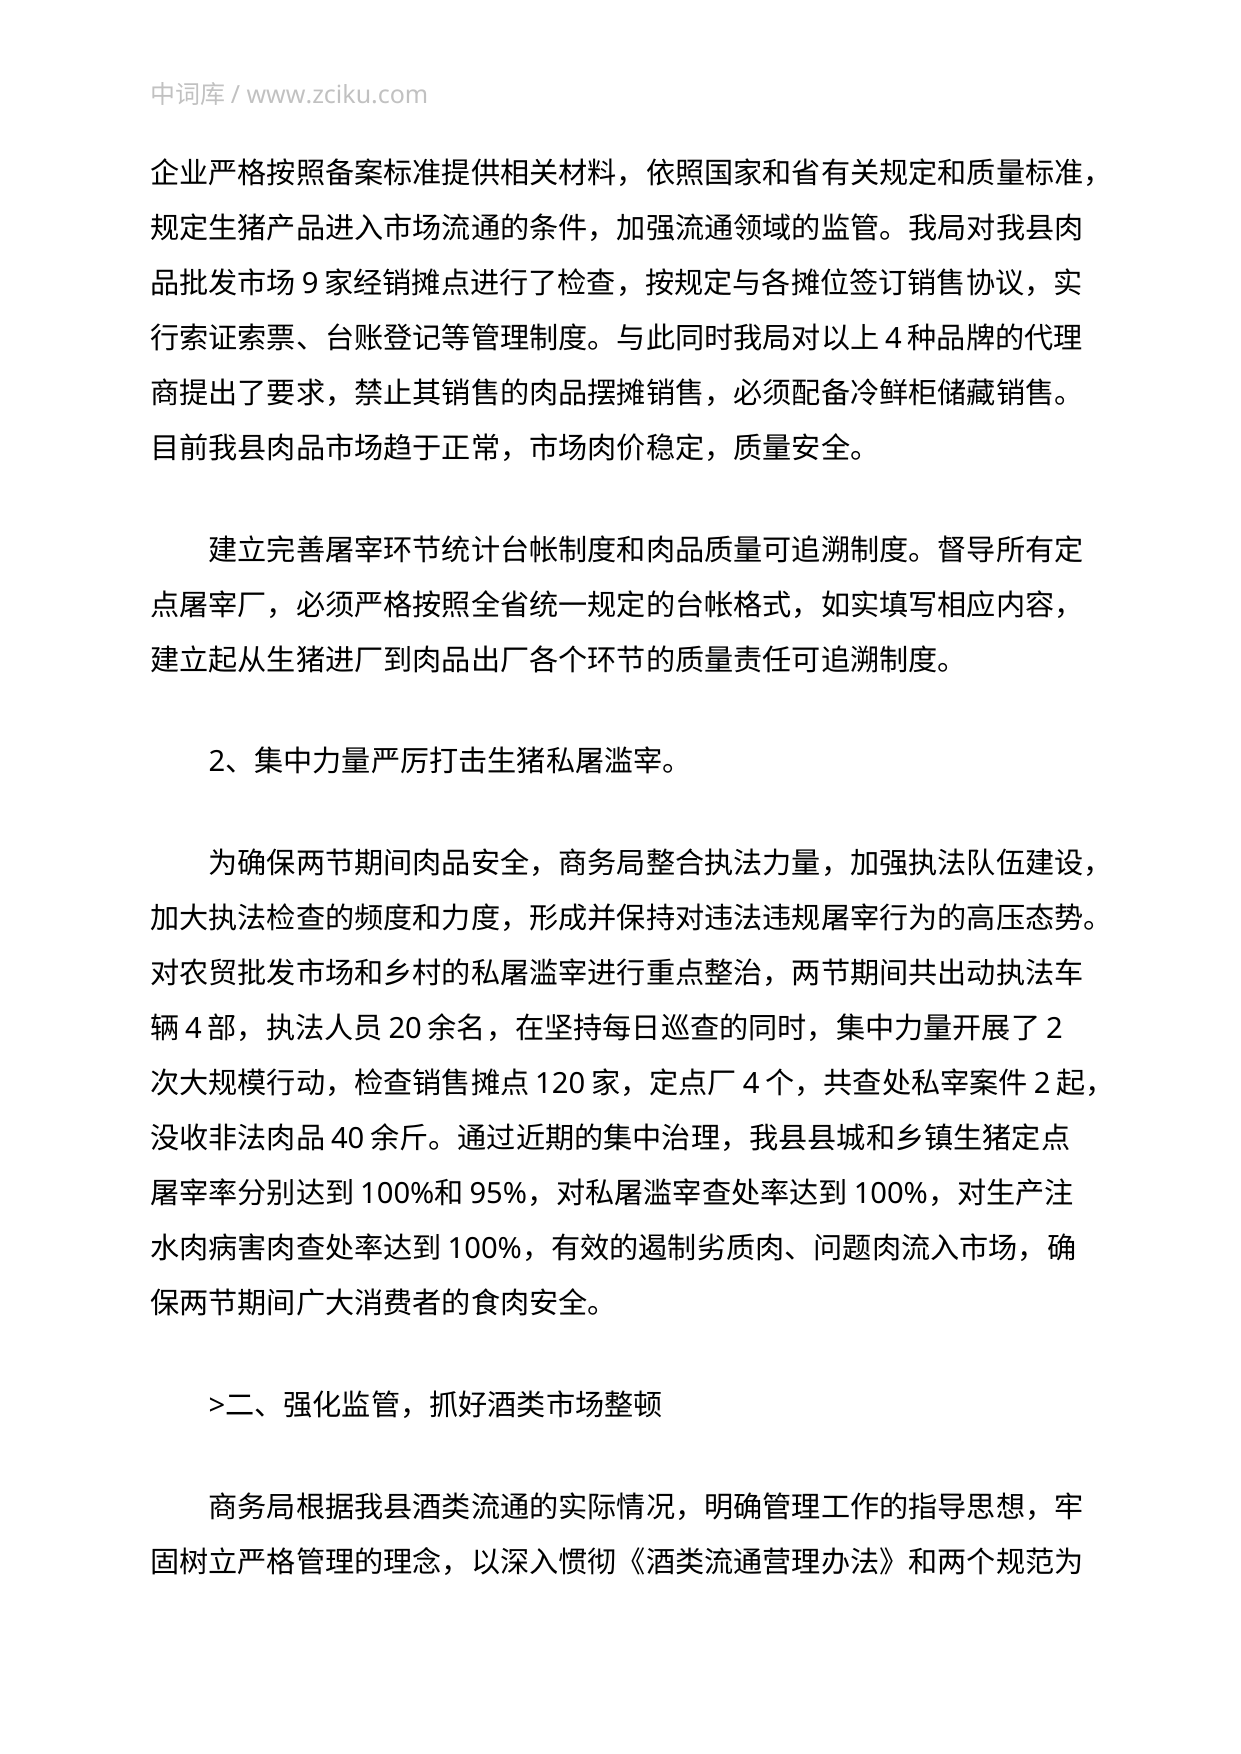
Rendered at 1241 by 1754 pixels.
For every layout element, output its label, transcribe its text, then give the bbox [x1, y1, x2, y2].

text 2、集中力量严厉打击生猪私屠滥宰。 [150, 738, 1090, 780]
text 为确保两节期间肉品安全，商务局整合执法力量，加强执法队伍建设，加大执法检查的频度和力度，形成并保持对违法违规屠宰行为的高压态势。对农贸批发市场和乡村的私屠滥宰进行重点整治，两节期间共出动执法车辆4部，执法人员20余名，在坚持每日巡查的同时，集中力量开展了2次大规模行动，检查销售摊点120家，定点厂4个，共查处私宰案件2起，没收非法肉品40余斤。通过近期的集中治理，我县县城和乡镇生猪定点屠宰率分别达到100%和95%，对私屠滥宰查处率达到100%，对生产注水肉病害肉查处率达到100%，有效的遏制劣质肉、问题肉流入市场，确保两节期间广大消费者的食肉安全。 [150, 840, 1090, 1322]
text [150, 1483, 1090, 1581]
text 建立完善屠宰环节统计台帐制度和肉品质量可追溯制度。督导所有定点屠宰厂，必须严格按照全省统一规定的台帐格式，如实填写相应内容，建立起从生猪进厂到肉品出厂各个环节的质量责任可追溯制度。 [150, 526, 1090, 678]
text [150, 150, 1090, 467]
text >二、强化监管，抓好酒类市场整顿 [150, 1381, 1090, 1424]
